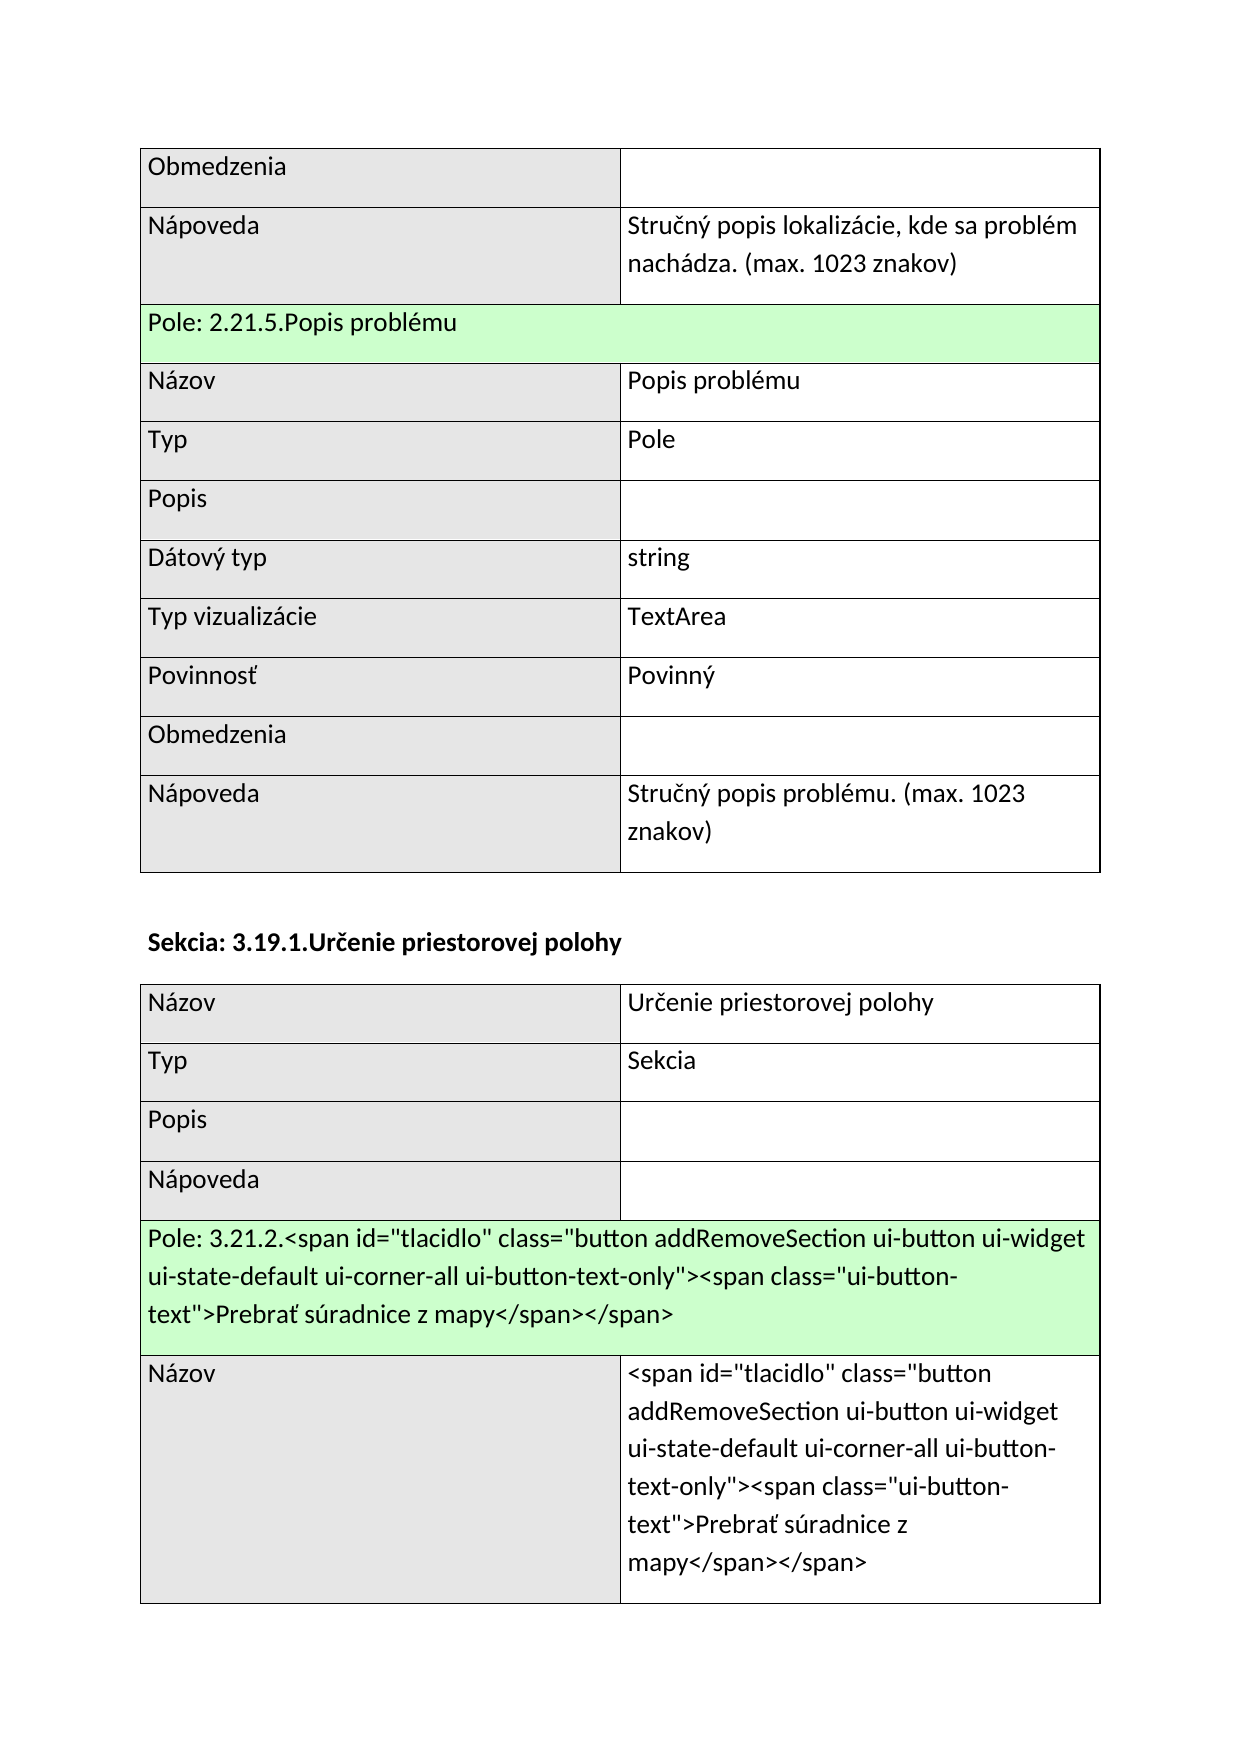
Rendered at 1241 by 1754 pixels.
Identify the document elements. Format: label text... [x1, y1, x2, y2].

table_cell Nápoveda [141, 208, 620, 304]
text Sekcia: 3.19.1.Určenie priestorovej polohy [148, 925, 1093, 958]
table_cell [621, 481, 1099, 539]
table_cell Typ [141, 422, 620, 480]
table_cell Nápoveda [141, 776, 620, 872]
table_cell Nápoveda [141, 1162, 620, 1220]
table_cell Stručný popis problému. (max. 1023 znakov) [621, 776, 1099, 872]
table_header Určenie priestorovej polohy [621, 985, 1099, 1042]
table_cell Typ [141, 1044, 620, 1101]
table_header Názov [141, 985, 620, 1042]
table_cell <span id="tlacidlo" class="button addRemoveSection ui-button ui-widget ui-state-default ui-corner-all ui-button-text-only"><span class="ui-button-text">Prebrať súradnice z mapy</span></span> [621, 1356, 1099, 1603]
table_cell Dátový typ [141, 541, 620, 598]
table_cell Názov [141, 1356, 620, 1603]
table_cell [621, 149, 1099, 207]
table_cell Typ vizualizácie [141, 599, 620, 657]
table_cell Popis problému [621, 364, 1099, 421]
table_cell Popis [141, 481, 620, 539]
table_cell TextArea [621, 599, 1099, 657]
table_cell Pole: 2.21.5.Popis problému [141, 305, 1099, 362]
table_cell [621, 717, 1099, 775]
table_cell Názov [141, 364, 620, 421]
table_cell Sekcia [621, 1044, 1099, 1101]
table_cell string [621, 541, 1099, 598]
table_cell Stručný popis lokalizácie, kde sa problém nachádza. (max. 1023 znakov) [621, 208, 1099, 304]
table_cell Obmedzenia [141, 717, 620, 775]
table_cell Povinný [621, 658, 1099, 716]
table_cell Pole: 3.21.2.<span id="tlacidlo" class="button addRemoveSection ui-button ui-widget ui-state-default ui-corner-all ui-button-text-only"><span class="ui-button-text">Prebrať súradnice z mapy</span></span> [141, 1221, 1099, 1355]
table_cell [621, 1162, 1099, 1220]
table_cell Obmedzenia [141, 149, 620, 207]
table_cell Popis [141, 1102, 620, 1161]
table_cell Povinnosť [141, 658, 620, 716]
table_cell Pole [621, 422, 1099, 480]
table_cell [621, 1102, 1099, 1161]
